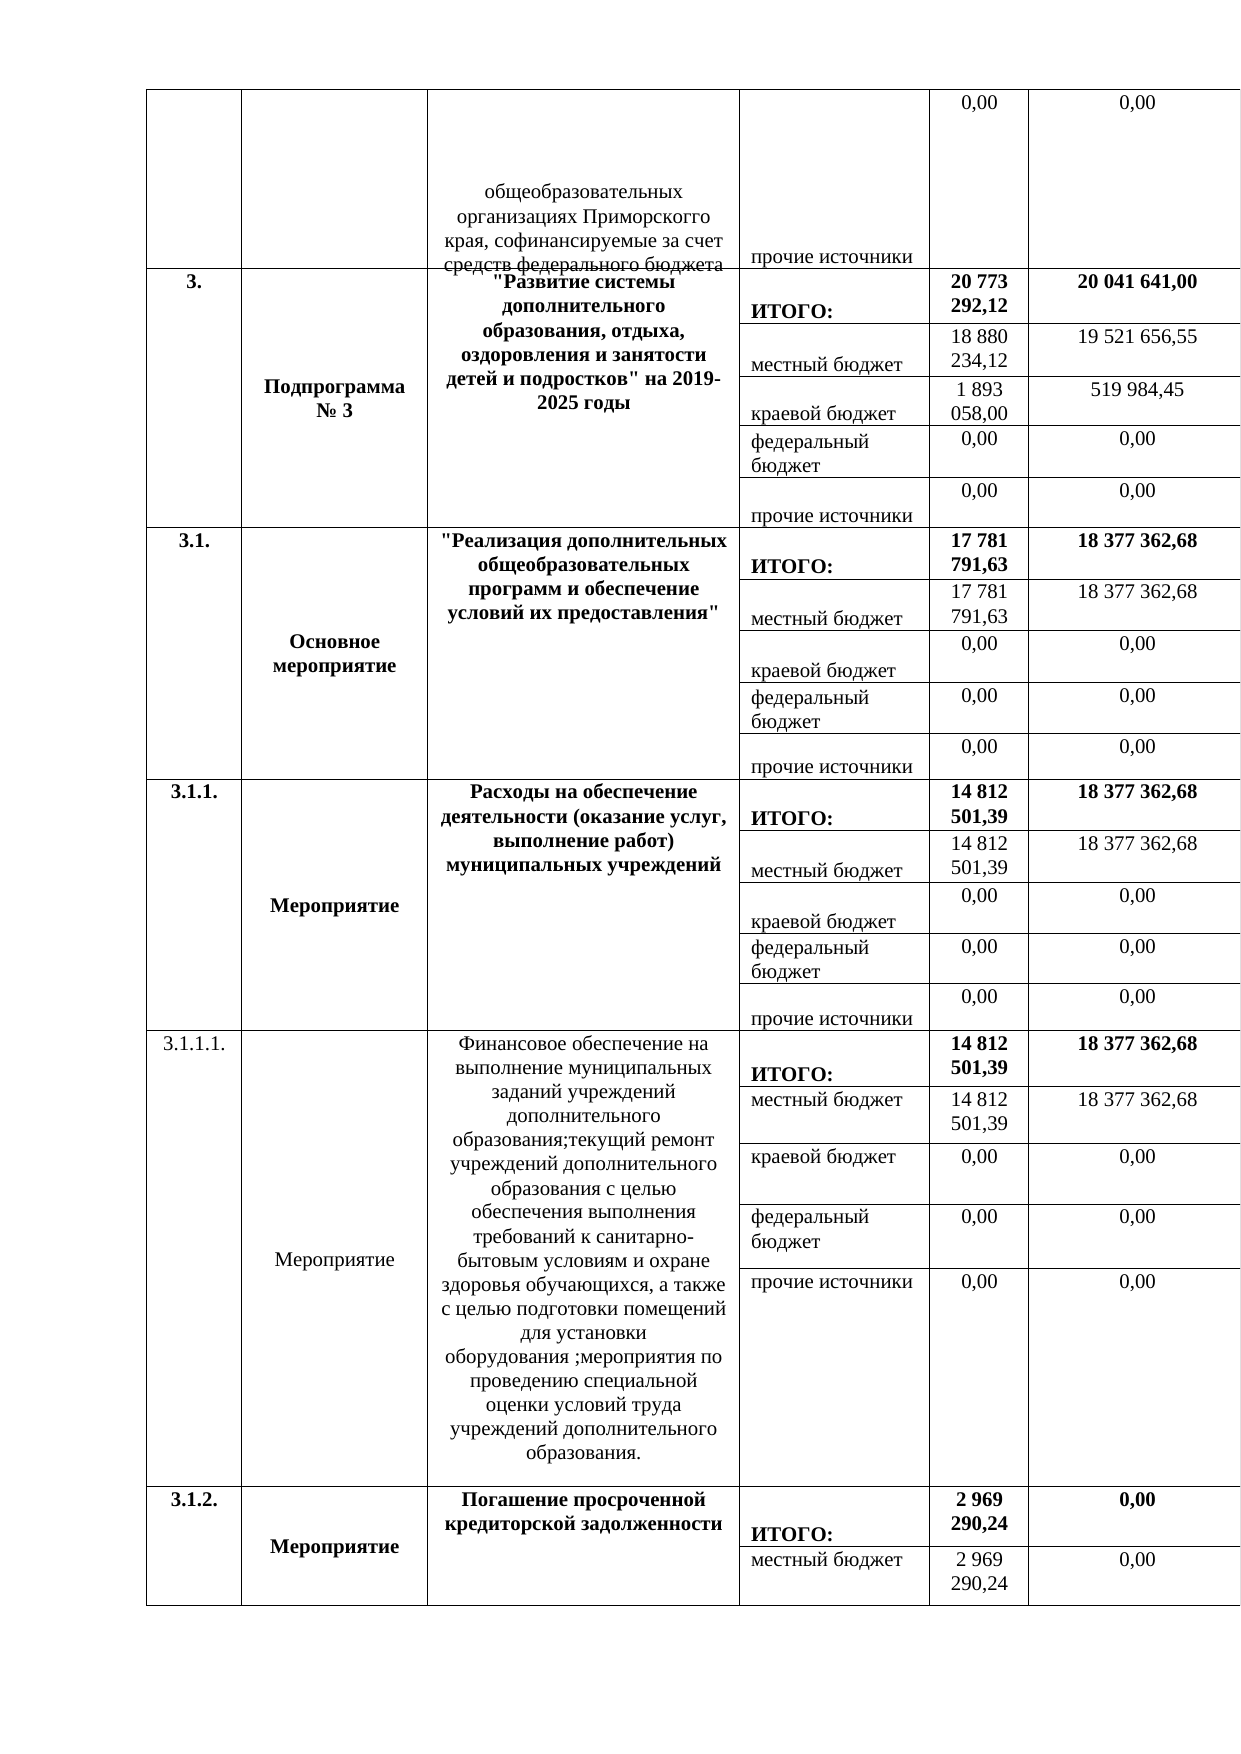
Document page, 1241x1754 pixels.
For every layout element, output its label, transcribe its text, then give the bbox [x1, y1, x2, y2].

table_cell местный бюджет [740, 324, 929, 376]
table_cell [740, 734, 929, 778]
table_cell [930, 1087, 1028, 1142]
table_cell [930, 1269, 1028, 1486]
table_cell "Развитие системы дополнительного образования, отдыха, оздоровления и занятости детей и подростков" на 2019-2025 годы [428, 269, 739, 527]
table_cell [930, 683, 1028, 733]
table_cell 0,00 [1029, 478, 1240, 527]
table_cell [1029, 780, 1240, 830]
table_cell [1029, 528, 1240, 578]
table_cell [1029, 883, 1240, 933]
table_cell ИТОГО: [740, 269, 929, 323]
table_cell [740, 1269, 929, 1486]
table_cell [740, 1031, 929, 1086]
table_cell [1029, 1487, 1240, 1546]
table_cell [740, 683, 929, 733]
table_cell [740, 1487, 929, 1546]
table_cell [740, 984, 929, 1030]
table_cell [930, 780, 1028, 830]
table_cell прочие источники [740, 90, 929, 268]
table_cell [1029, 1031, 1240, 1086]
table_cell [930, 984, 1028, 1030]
table_cell краевой бюджет [740, 377, 929, 425]
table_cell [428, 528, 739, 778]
table_cell Подпрограмма № 3 [242, 269, 427, 527]
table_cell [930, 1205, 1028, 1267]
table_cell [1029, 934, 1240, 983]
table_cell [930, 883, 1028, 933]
table_cell 18 880 234,12 [930, 324, 1028, 376]
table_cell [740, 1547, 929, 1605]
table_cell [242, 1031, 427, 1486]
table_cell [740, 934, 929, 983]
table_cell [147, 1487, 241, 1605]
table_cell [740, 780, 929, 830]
table_cell 19 521 656,55 [1029, 324, 1240, 376]
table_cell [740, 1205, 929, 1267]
table_cell 20 041 641,00 [1029, 269, 1240, 323]
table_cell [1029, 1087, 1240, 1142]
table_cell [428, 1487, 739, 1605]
table_cell 0,00 [930, 90, 1028, 268]
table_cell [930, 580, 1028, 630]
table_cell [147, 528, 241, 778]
table_cell 0,00 [1029, 90, 1240, 268]
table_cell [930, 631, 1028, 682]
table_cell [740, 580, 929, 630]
table_cell 0,00 [930, 478, 1028, 527]
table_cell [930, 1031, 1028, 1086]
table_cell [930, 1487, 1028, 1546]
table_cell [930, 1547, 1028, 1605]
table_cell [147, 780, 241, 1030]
table_cell федеральный бюджет [740, 426, 929, 477]
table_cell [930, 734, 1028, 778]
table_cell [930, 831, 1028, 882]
table_cell 0,00 [930, 426, 1028, 477]
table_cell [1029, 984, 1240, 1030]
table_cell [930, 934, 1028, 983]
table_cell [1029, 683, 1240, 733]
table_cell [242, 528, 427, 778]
table_cell 20 773 292,12 [930, 269, 1028, 323]
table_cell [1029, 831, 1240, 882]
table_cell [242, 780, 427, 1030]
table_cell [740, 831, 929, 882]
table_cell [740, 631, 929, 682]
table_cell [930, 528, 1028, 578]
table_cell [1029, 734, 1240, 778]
table_cell прочие источники [740, 478, 929, 527]
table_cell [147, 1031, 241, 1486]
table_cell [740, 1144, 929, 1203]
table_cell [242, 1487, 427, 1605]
table_cell 519 984,45 [1029, 377, 1240, 425]
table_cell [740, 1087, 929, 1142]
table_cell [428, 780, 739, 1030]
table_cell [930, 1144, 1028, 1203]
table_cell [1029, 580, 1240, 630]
table_cell 1 893 058,00 [930, 377, 1028, 425]
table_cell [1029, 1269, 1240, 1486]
table_cell 0,00 [1029, 426, 1240, 477]
table_cell 3. [147, 269, 241, 527]
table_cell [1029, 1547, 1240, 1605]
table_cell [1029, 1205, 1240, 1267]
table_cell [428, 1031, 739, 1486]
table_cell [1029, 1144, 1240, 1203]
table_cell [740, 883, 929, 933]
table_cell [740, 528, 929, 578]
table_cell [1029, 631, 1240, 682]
